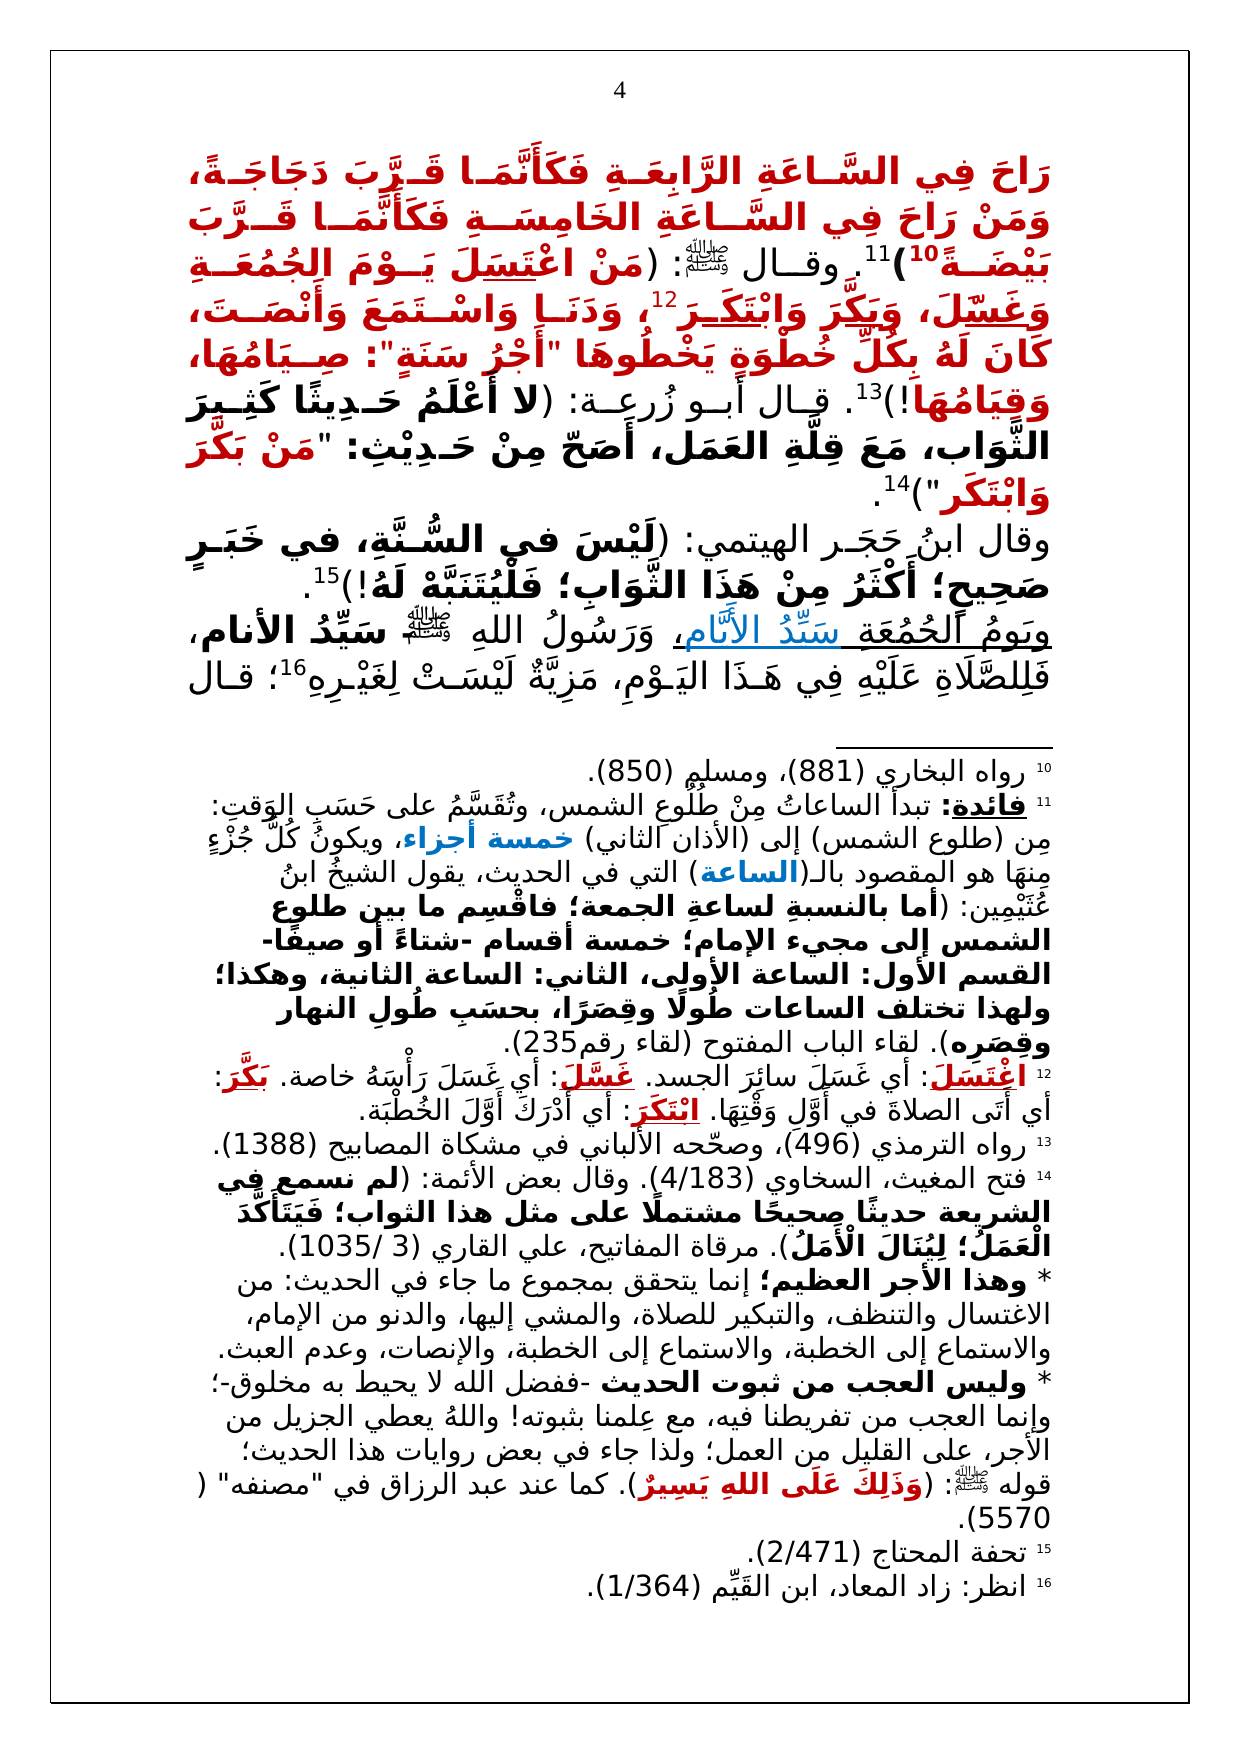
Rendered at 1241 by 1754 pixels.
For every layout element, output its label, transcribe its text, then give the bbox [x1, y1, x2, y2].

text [187, 150, 1052, 516]
text وقال ابنُ حَجَر الهيتمي: (لَيْسَ في السُّنَّةِ، في خَبَرٍ صَحِيحٍ؛ أَكْثَرُ مِنْ هَذَا الثَّوَابِ؛ فَلْيُتَنَبَّهْ لَهُ!). [187, 518, 1052, 607]
text ويَومُ الجُمُعَةِ سَيِّدُ الأَيَّام، وَرَسُولُ اللهِ ﷺ سَيِّدُ الأنام، فَلِلصَّلَاةِ عَلَيْهِ فِي هَذَا اليَوْمِ، مَزِيَّةٌ لَيْسَتْ لِغَيْرِهِ؛ قال ﷺ: (أَكْثِرُوا الصَّلَاةَ عَلَيَّ: يَوْمَ الجُمُعَةِ، ولَيْلَةَ الجُمُعَةِ). [187, 609, 1052, 698]
